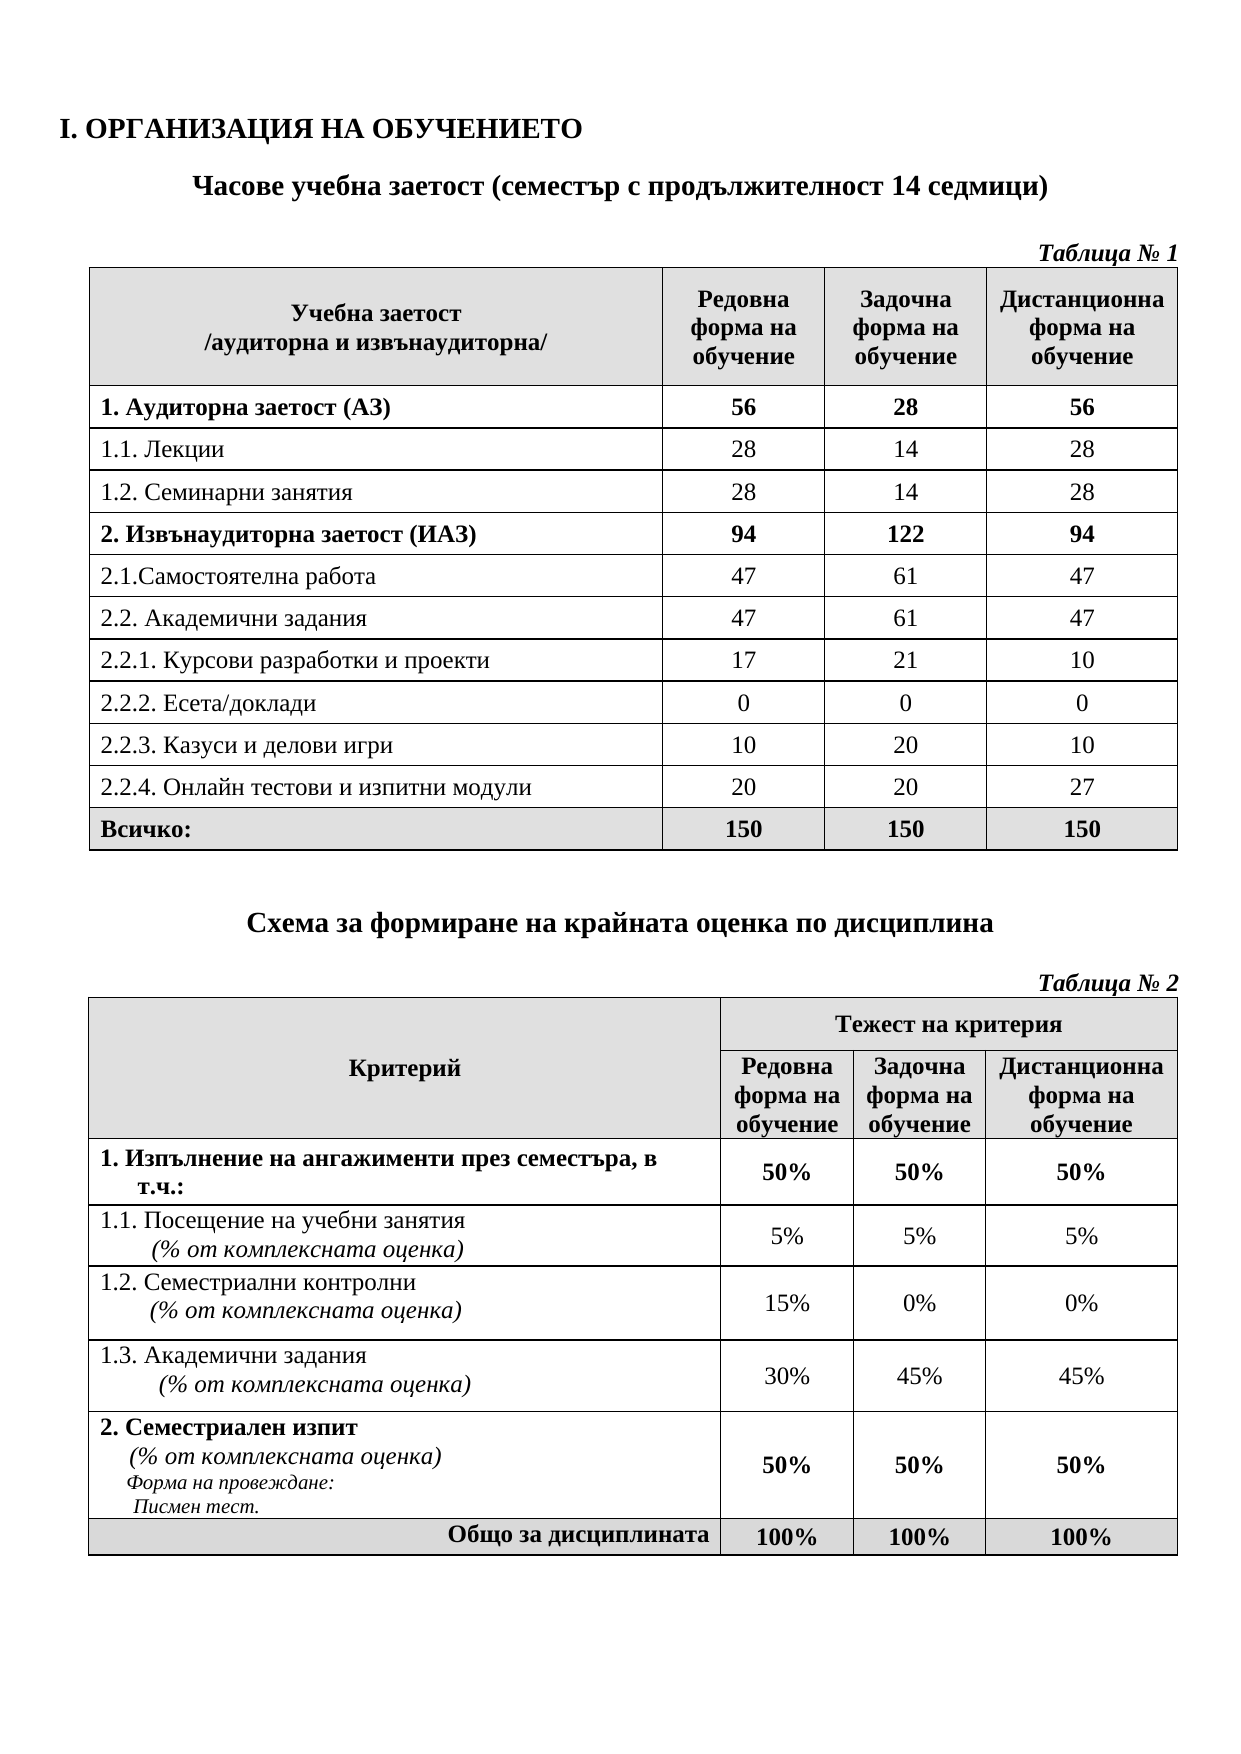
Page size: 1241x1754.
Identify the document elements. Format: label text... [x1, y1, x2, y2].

table_cell 2. Семестриален изпит (% от комплексната оценка) Форма на провеждане: Писмен тест. [89, 1412, 720, 1518]
table_cell 47 [987, 555, 1177, 596]
table_cell 56 [987, 386, 1177, 427]
table_cell 150 [987, 808, 1177, 849]
table_cell 1.1. Лекции [90, 429, 662, 469]
table_cell 28 [987, 429, 1177, 469]
table_header Учебна заетост /аудиторна и извънаудиторна/ [90, 268, 662, 385]
table_cell 10 [987, 724, 1177, 764]
table_cell 27 [987, 766, 1177, 807]
table_cell 61 [825, 555, 986, 596]
table_cell 2.2.1. Курсови разработки и проекти [90, 640, 662, 680]
table_cell 28 [987, 471, 1177, 511]
table_cell 0% [986, 1267, 1177, 1339]
table_cell 56 [663, 386, 824, 427]
table_cell 2.2.2. Есета/доклади [90, 682, 662, 722]
table_cell 20 [663, 766, 824, 807]
table_cell 0 [663, 682, 824, 722]
table_cell Задочна форма на обучение [854, 1051, 985, 1138]
table_cell 1.2. Семестриални контролни (% от комплексната оценка) [89, 1267, 720, 1339]
table_header Тежест на критерия [721, 998, 1177, 1050]
table_cell Дистанционна форма на обучение [986, 1051, 1177, 1138]
table_header Редовна форма на обучение [663, 268, 824, 385]
table_cell 150 [663, 808, 824, 849]
table_cell 2.2. Академични задания [90, 597, 662, 638]
table_cell 45% [854, 1341, 985, 1411]
table_cell 0 [987, 682, 1177, 722]
table_cell 47 [987, 597, 1177, 638]
table_cell 5% [854, 1206, 985, 1265]
text Таблица № 1 [59, 238, 1181, 267]
table_cell 0 [825, 682, 986, 722]
table_cell 10 [663, 724, 824, 764]
text І. ОРГАНИЗАЦИЯ НА ОБУЧЕНИЕТО [59, 118, 1181, 143]
table_cell 5% [721, 1206, 853, 1265]
table_cell 0% [854, 1267, 985, 1339]
table_header Задочна форма на обучение [825, 268, 986, 385]
table_cell 50% [721, 1412, 853, 1518]
table_cell 28 [663, 471, 824, 511]
table_cell 10 [987, 640, 1177, 680]
table_cell 28 [825, 386, 986, 427]
table_cell Посещение на учебни занятия (% от комплексната оценка) [89, 1206, 720, 1265]
table_cell 122 [825, 513, 986, 554]
table_cell 50% [721, 1139, 853, 1204]
table_cell 1.3. Академични задания (% от комплексната оценка) [89, 1341, 720, 1411]
text Часове учебна заетост (семестър с продължителност 14 седмици) [59, 168, 1181, 238]
table_cell 94 [663, 513, 824, 554]
table_cell Редовна форма на обучение [721, 1051, 853, 1138]
table_cell 100% [986, 1519, 1177, 1554]
table_cell Общо за дисциплината [89, 1519, 720, 1554]
table_cell 1. Аудиторна заетост (АЗ) [90, 386, 662, 427]
table_cell 100% [854, 1519, 985, 1554]
table_cell 50% [854, 1412, 985, 1518]
table_cell 5% [986, 1206, 1177, 1265]
table_cell 94 [987, 513, 1177, 554]
text Схема за формиране на крайната оценка по дисциплина [59, 906, 1181, 939]
table_cell 1.2. Семинарни занятия [90, 471, 662, 511]
table_cell 2. Извънаудиторна заетост (ИАЗ) [90, 513, 662, 554]
table_header Дистанционна форма на обучение [987, 268, 1177, 385]
table_cell 47 [663, 597, 824, 638]
table_cell 47 [663, 555, 824, 596]
table_cell 15% [721, 1267, 853, 1339]
table_cell 2.1.Самостоятелна работа [90, 555, 662, 596]
table_cell 14 [825, 429, 986, 469]
table_cell 1. Изпълнение на ангажименти през семестъра, в т.ч.: [89, 1139, 720, 1204]
table_cell Всичко: [90, 808, 662, 849]
table_cell 20 [825, 766, 986, 807]
table_cell 50% [854, 1139, 985, 1204]
table_cell 21 [825, 640, 986, 680]
table_cell 61 [825, 597, 986, 638]
table_cell 30% [721, 1341, 853, 1411]
table_cell 14 [825, 471, 986, 511]
table_cell 50% [986, 1139, 1177, 1204]
table_cell 45% [986, 1341, 1177, 1411]
table_cell 17 [663, 640, 824, 680]
table_cell 50% [986, 1412, 1177, 1518]
table_cell 2.2.3. Казуси и делови игри [90, 724, 662, 764]
table_cell 28 [663, 429, 824, 469]
table_cell 150 [825, 808, 986, 849]
table_cell 100% [721, 1519, 853, 1554]
table_header Критерий [89, 998, 720, 1138]
text Таблица № 2 [59, 968, 1181, 997]
table_cell 20 [825, 724, 986, 764]
table_cell 2.2.4. Онлайн тестови и изпитни модули [90, 766, 662, 807]
